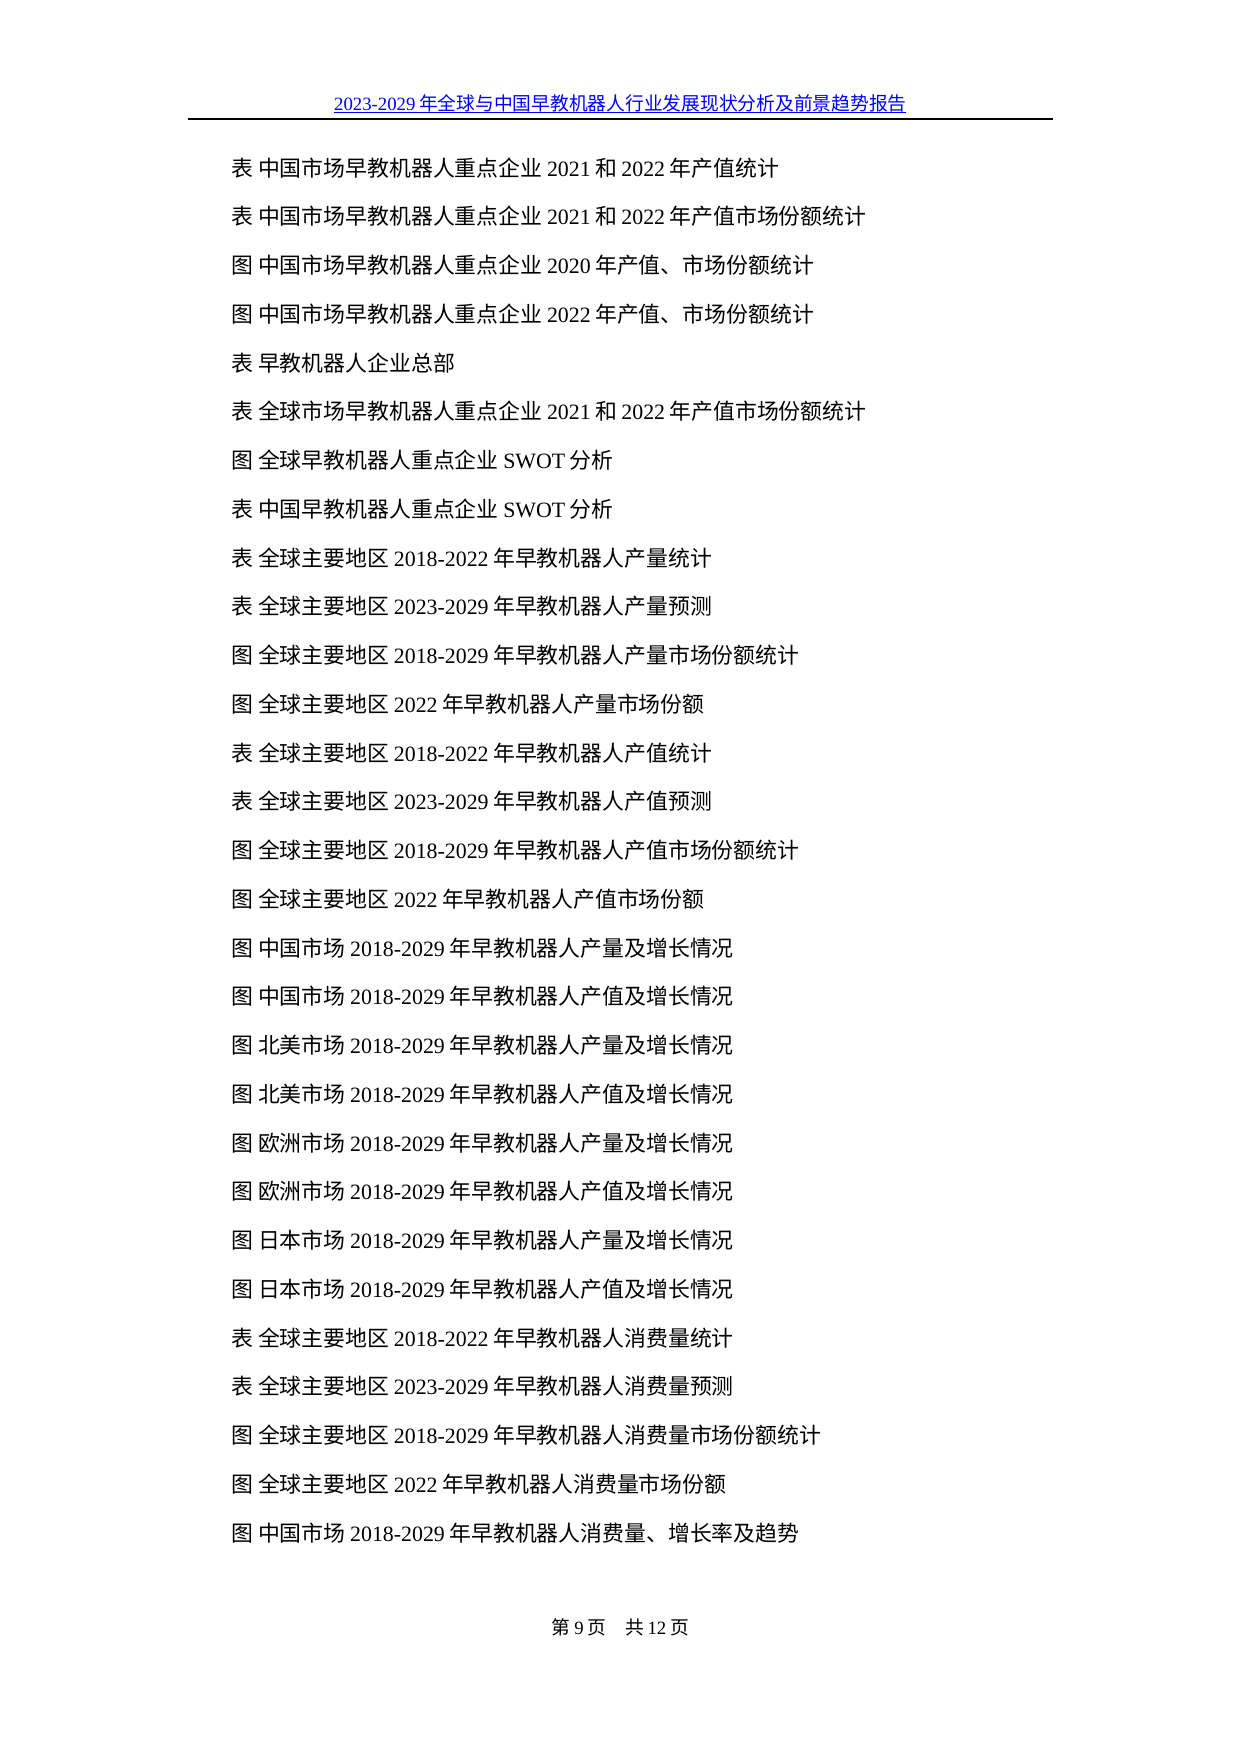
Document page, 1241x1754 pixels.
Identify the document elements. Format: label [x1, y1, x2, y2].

text [187, 150, 1053, 1548]
